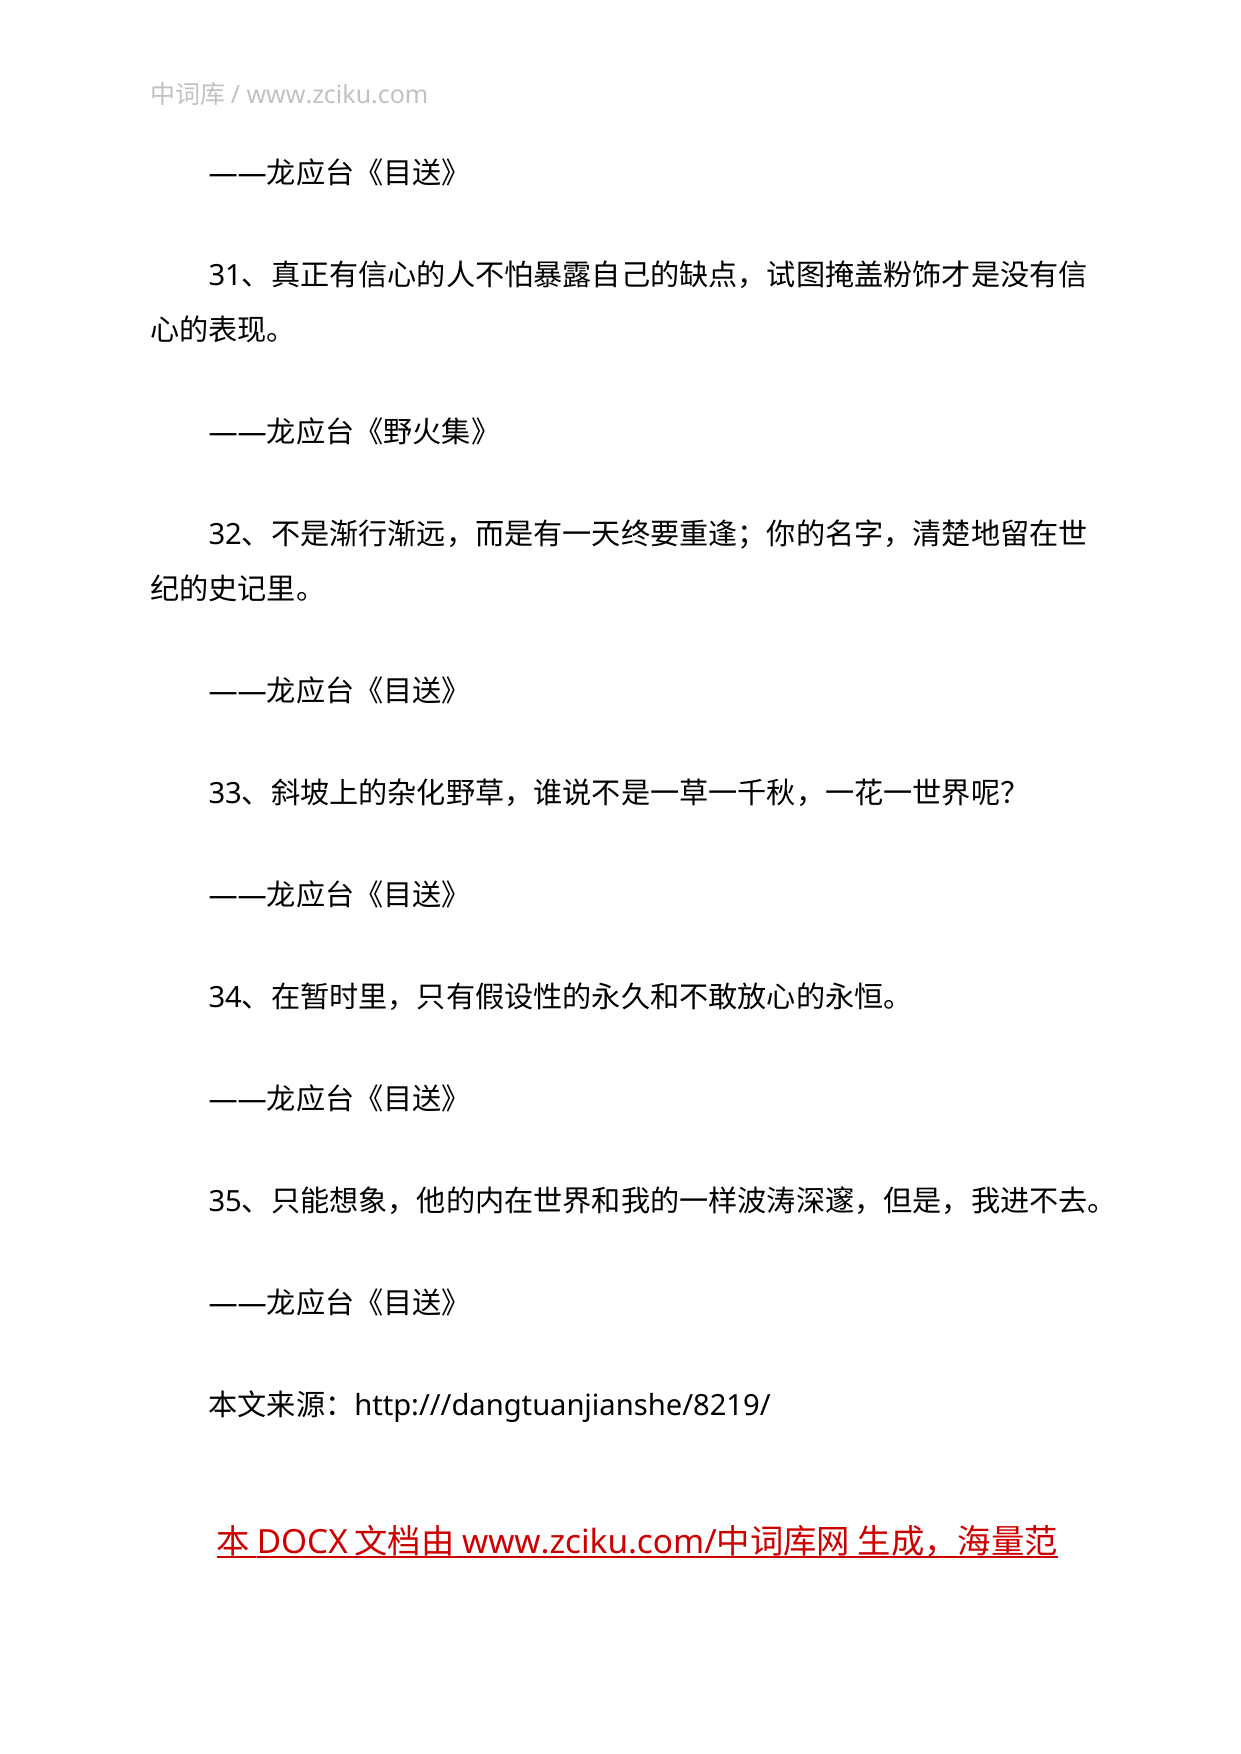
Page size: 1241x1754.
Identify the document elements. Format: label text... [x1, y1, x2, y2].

text ——龙应台《目送》 [150, 1075, 1090, 1118]
text 32、不是渐行渐远，而是有一天终要重逢；你的名字，清楚地留在世纪的史记里。 [150, 511, 1090, 608]
text 31、真正有信心的人不怕暴露自己的缺点，试图掩盖粉饰才是没有信心的表现。 [150, 252, 1090, 349]
text ——龙应台《目送》 [150, 1279, 1090, 1322]
text ——龙应台《目送》 [150, 871, 1090, 914]
text 本文来源：http:///dangtuanjianshe/8219/ [150, 1381, 1090, 1424]
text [150, 1514, 1090, 1563]
text 33、斜坡上的杂化野草，谁说不是一草一千秋，一花一世界呢？ [150, 769, 1090, 812]
text 35、只能想象，他的内在世界和我的一样波涛深邃，但是，我进不去。 [150, 1177, 1090, 1220]
text ——龙应台《野火集》 [150, 409, 1090, 451]
text ——龙应台《目送》 [150, 667, 1090, 710]
text 34、在暂时里，只有假设性的永久和不敢放心的永恒。 [150, 973, 1090, 1016]
text ——龙应台《目送》 [150, 150, 1090, 192]
